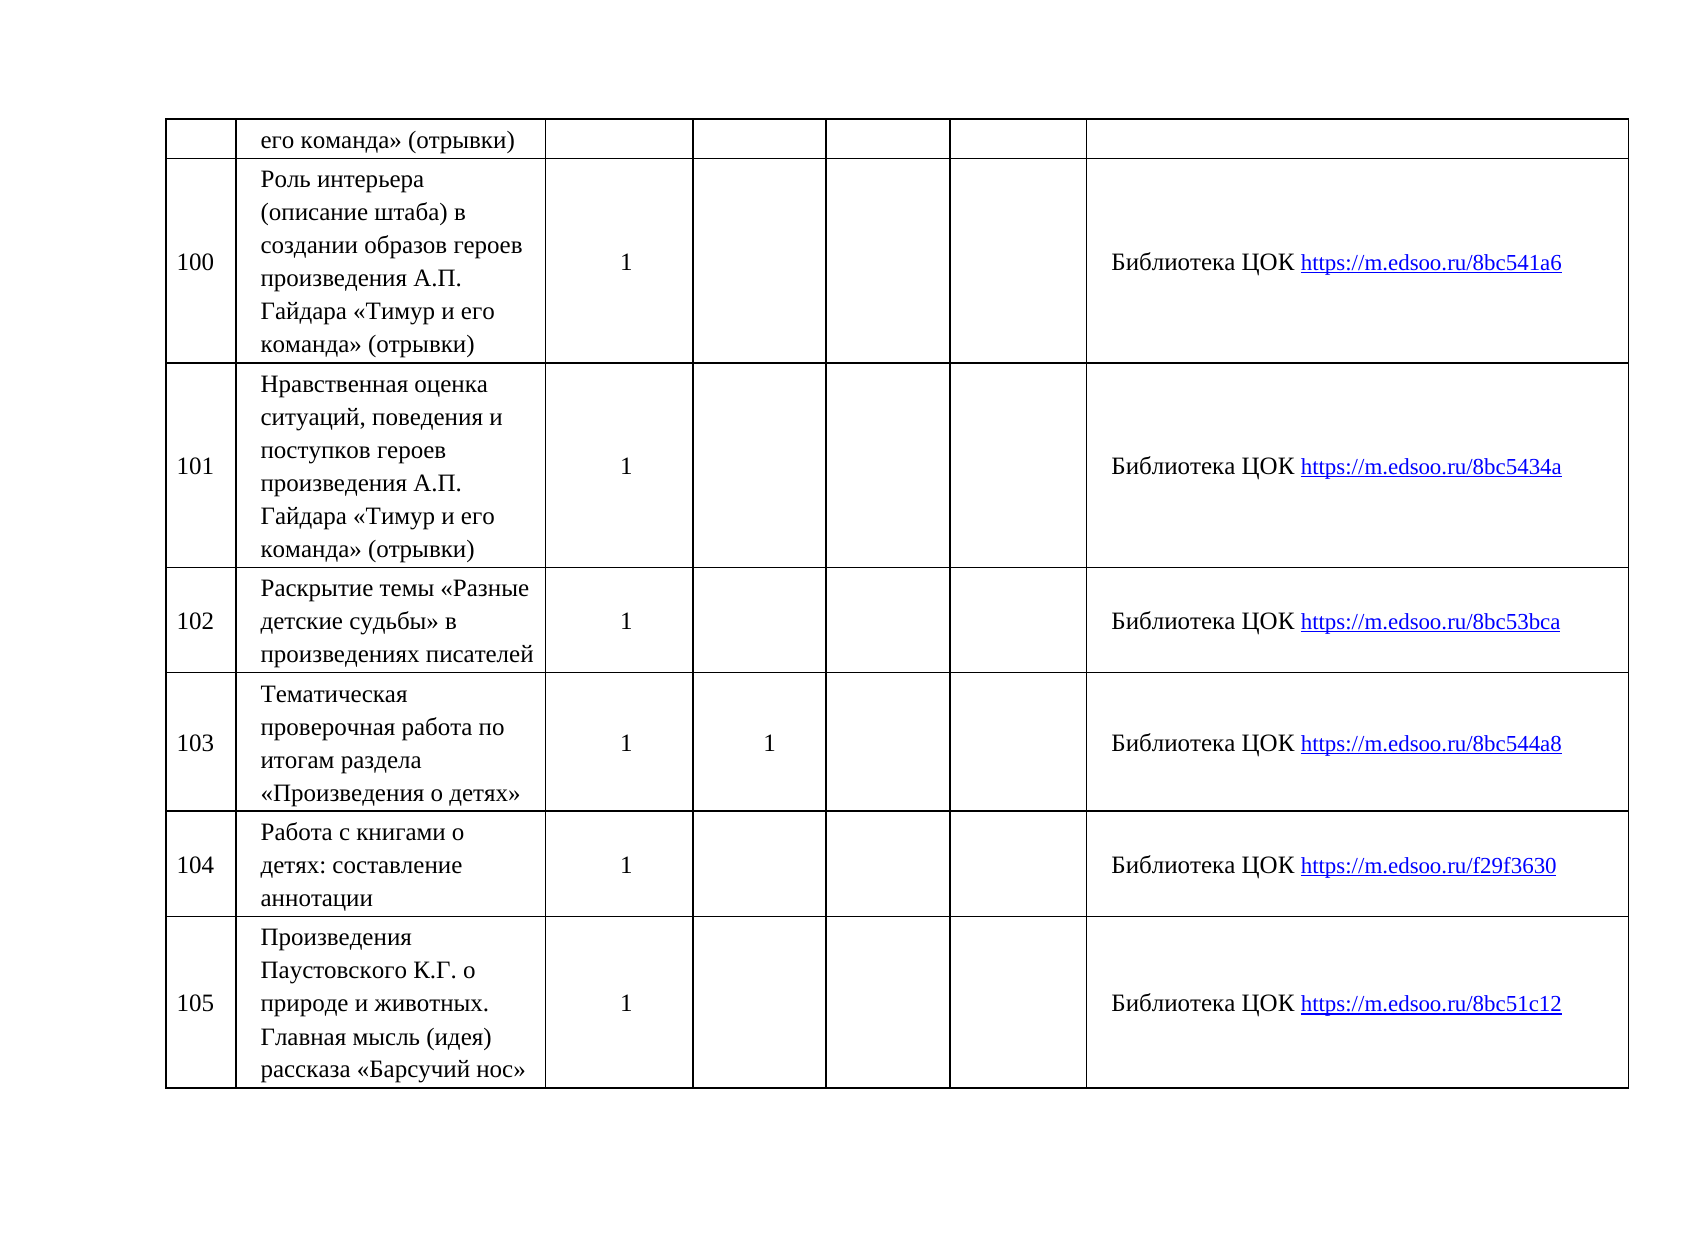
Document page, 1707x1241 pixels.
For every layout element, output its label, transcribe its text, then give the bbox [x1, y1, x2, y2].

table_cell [1087, 120, 1628, 157]
table_cell [694, 159, 825, 362]
table_cell 1 [546, 364, 692, 566]
table_cell 104 [167, 812, 235, 916]
table_cell [951, 812, 1086, 916]
table_cell Роль интерьера (описание штаба) в создании образов героев произведения А.П. Гайдара «Тимур и его команда» (отрывки) [237, 159, 545, 362]
table_cell [827, 364, 949, 566]
table_cell [951, 159, 1086, 362]
table_cell Библиотека ЦОК https://m.edsoo.ru/8bc541a6 [1087, 159, 1628, 362]
table_cell Библиотека ЦОК https://m.edsoo.ru/8bc5434a [1087, 364, 1628, 566]
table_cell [237, 120, 545, 157]
table_cell [827, 673, 949, 810]
table_cell 105 [167, 917, 235, 1087]
table_cell 1 [546, 568, 692, 672]
table_cell [694, 120, 825, 157]
table_cell 99 [167, 120, 235, 157]
table_cell Нравственная оценка ситуаций, поведения и поступков героев произведения А.П. Гайдара «Тимур и его команда» (отрывки) [237, 364, 545, 566]
table_cell Библиотека ЦОК https://m.edsoo.ru/8bc53bca [1087, 568, 1628, 672]
table_cell Тематическая проверочная работа по итогам раздела «Произведения о детях» [237, 673, 545, 810]
table_cell 1 [546, 917, 692, 1087]
table_cell 101 [167, 364, 235, 566]
table_cell [951, 120, 1086, 157]
table_cell [827, 159, 949, 362]
table_cell [694, 917, 825, 1087]
table_cell 1 [546, 812, 692, 916]
table_cell [951, 917, 1086, 1087]
table_cell Библиотека ЦОК https://m.edsoo.ru/8bc51c12 [1087, 917, 1628, 1087]
table_cell [694, 812, 825, 916]
table_cell 102 [167, 568, 235, 672]
table_cell 1 [546, 120, 692, 157]
table_cell Библиотека ЦОК https://m.edsoo.ru/f29f3630 [1087, 812, 1628, 916]
table_cell [951, 364, 1086, 566]
table_cell 1 [546, 159, 692, 362]
table_cell Произведения Паустовского К.Г. о природе и животных. Главная мысль (идея) рассказа «Барсучий нос» [237, 917, 545, 1087]
table_cell Библиотека ЦОК https://m.edsoo.ru/8bc544a8 [1087, 673, 1628, 810]
table_cell 100 [167, 159, 235, 362]
table_cell [827, 568, 949, 672]
table_cell Раскрытие темы «Разные детские судьбы» в произведениях писателей [237, 568, 545, 672]
table_cell [951, 568, 1086, 672]
table_cell Работа с книгами о детях: составление аннотации [237, 812, 545, 916]
table_cell [827, 120, 949, 157]
table_cell [694, 364, 825, 566]
table_cell 1 [694, 673, 825, 810]
table_cell 103 [167, 673, 235, 810]
table_cell [827, 812, 949, 916]
table_cell [694, 568, 825, 672]
table_cell [827, 917, 949, 1087]
table_cell 1 [546, 673, 692, 810]
table_cell [951, 673, 1086, 810]
